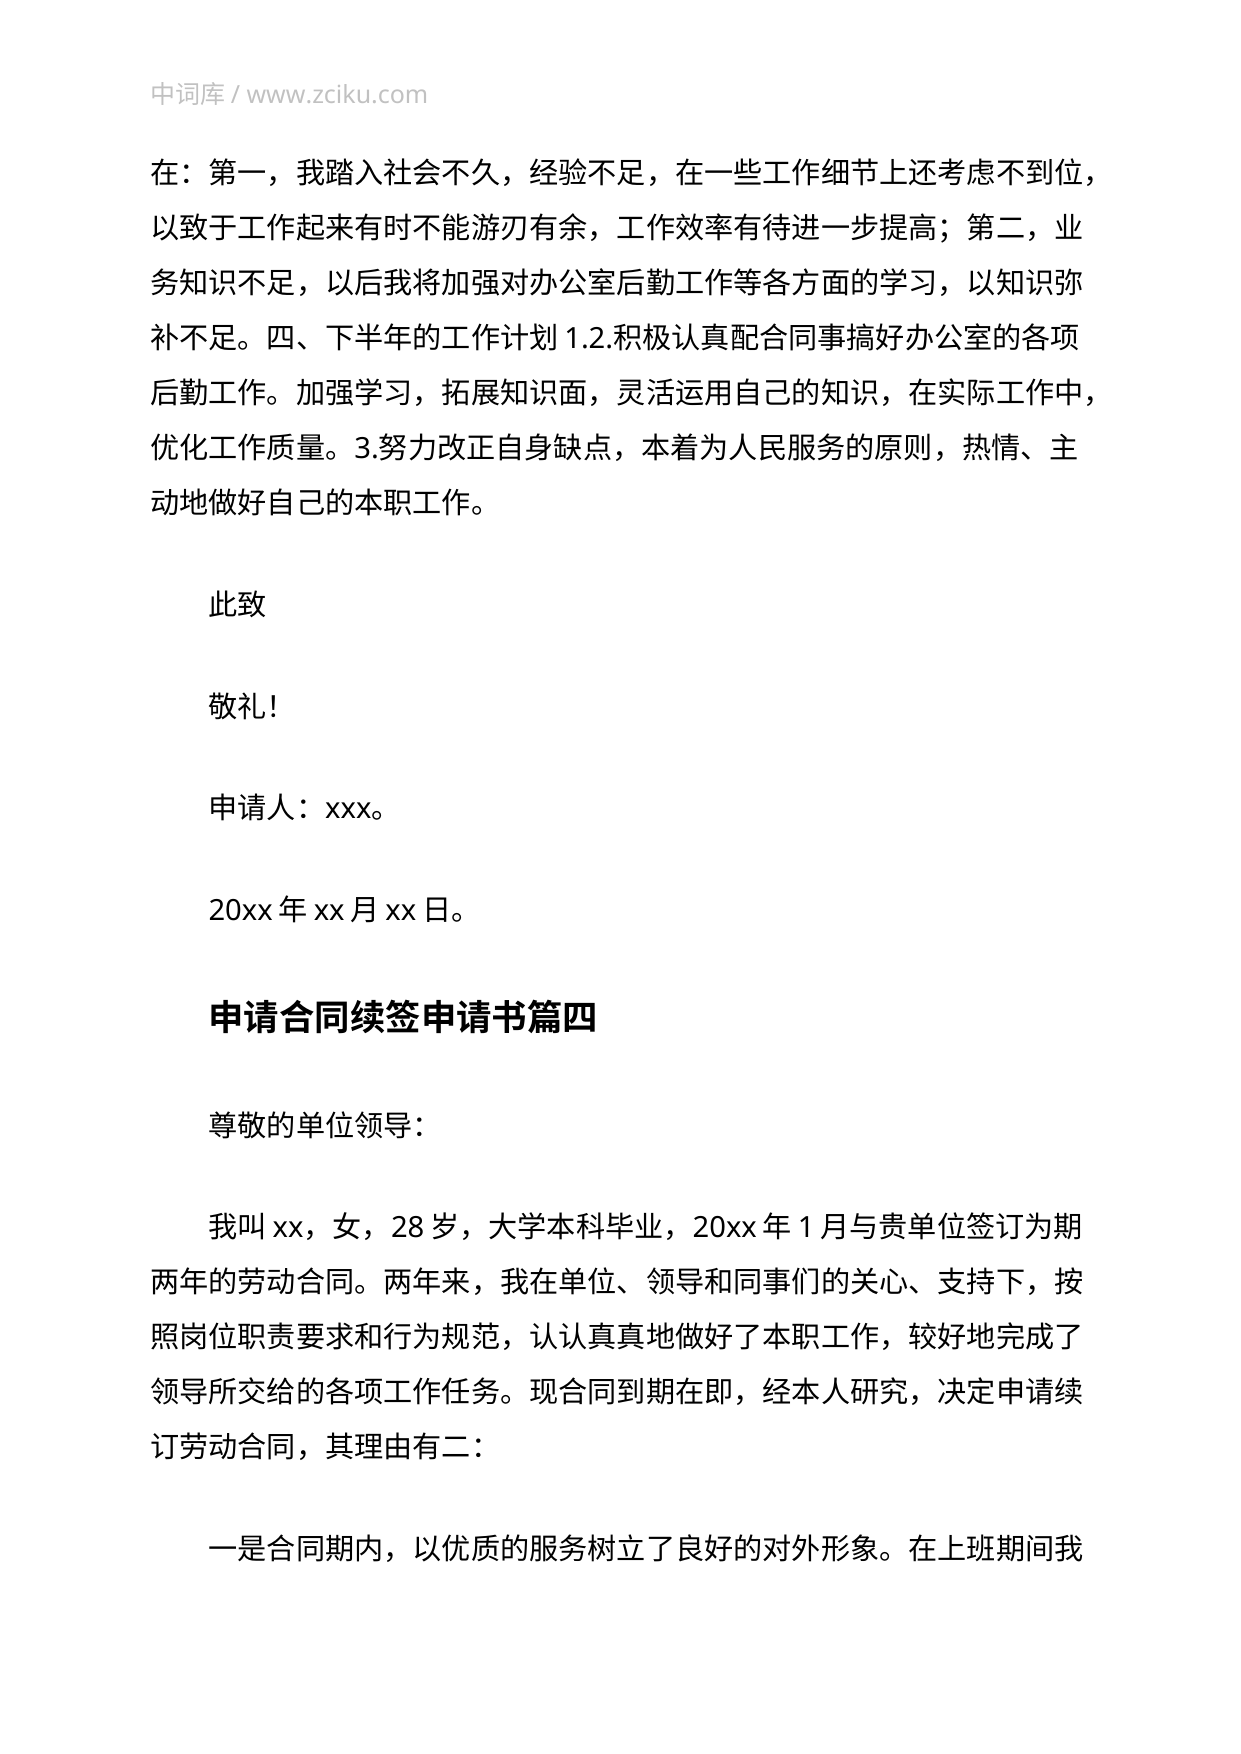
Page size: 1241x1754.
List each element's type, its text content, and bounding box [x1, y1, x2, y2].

text 20xx年xx月xx日。 [150, 887, 1090, 929]
text 我叫xx，女，28岁，大学本科毕业，20xx年1月与贵单位签订为期两年的劳动合同。两年来，我在单位、领导和同事们的关心、支持下，按照岗位职责要求和行为规范，认认真真地做好了本职工作，较好地完成了领导所交给的各项工作任务。现合同到期在即，经本人研究，决定申请续订劳动合同，其理由有二： [150, 1204, 1090, 1466]
text 申请合同续签申请书篇四 [150, 989, 1090, 1040]
text 敬礼！ [150, 683, 1090, 725]
text 申请人：xxx。 [150, 785, 1090, 827]
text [150, 1526, 1090, 1568]
text 尊敬的单位领导： [150, 1102, 1090, 1144]
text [150, 150, 1090, 522]
text 此致 [150, 581, 1090, 624]
